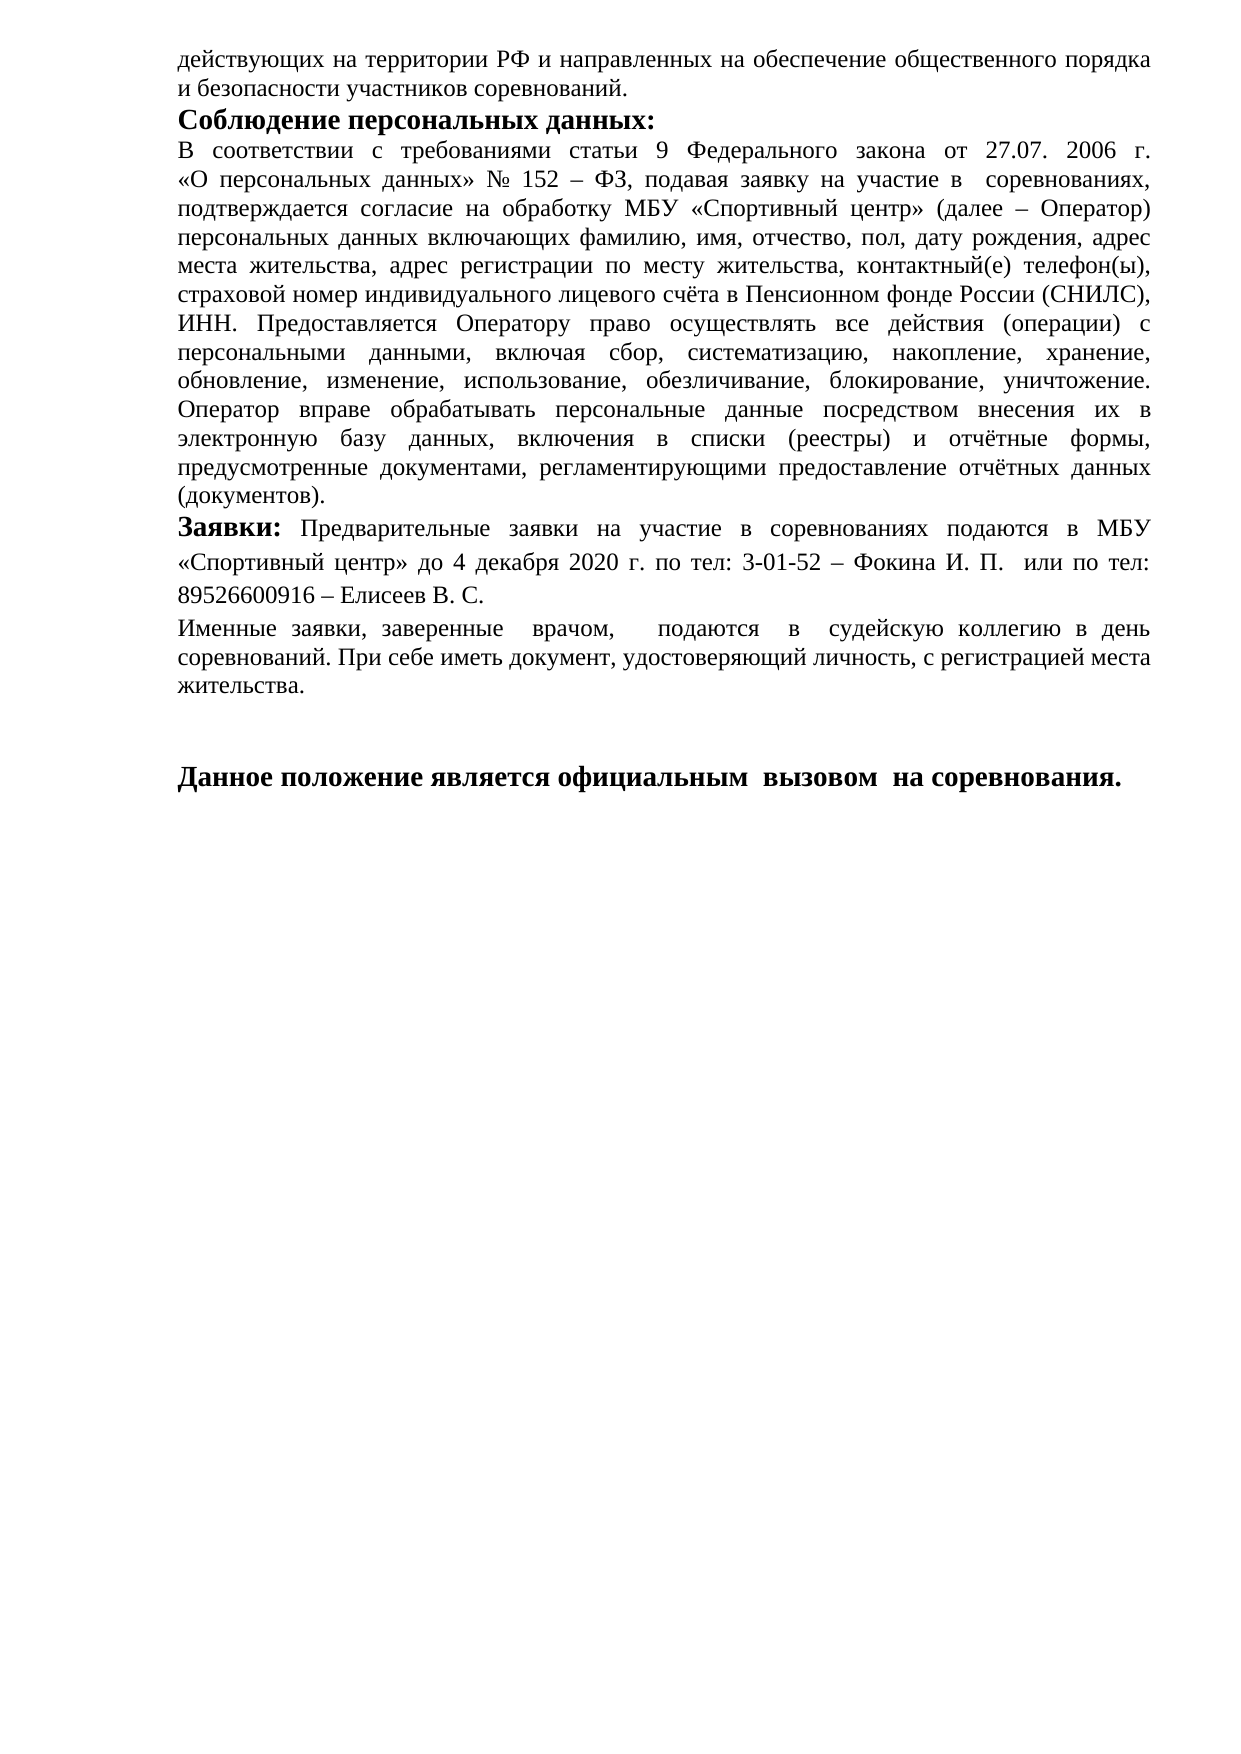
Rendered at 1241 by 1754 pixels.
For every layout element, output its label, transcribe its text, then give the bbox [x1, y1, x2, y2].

text Соблюдение персональных данных: [177, 102, 1152, 135]
text Данное положение является официальным вызовом на соревнования. [177, 759, 1152, 792]
text В соответствии с требованиями статьи 9 Федерального закона от 27.07. 2006 г. «О персональных данных» № 152 – ФЗ, подавая заявку на участие в соревнованиях, подтверждается согласие на обработку МБУ «Спортивный центр» (далее – Оператор) персональных данных включающих фамилию, имя, отчество, пол, дату рождения, адрес места жительства, адрес регистрации по месту жительства, контактный(е) телефон(ы), страховой номер индивидуального лицевого счёта в Пенсионном фонде России (СНИЛС), ИНН. Предоставляется Оператору право осуществлять все действия (операции) с персональными данными, включая сбор, систематизацию, накопление, хранение, обновление, изменение, использование, обезличивание, блокирование, уничтожение. Оператор вправе обрабатывать персональные данные посредством внесения их в электронную базу данных, включения в списки (реестры) и отчётные формы, предусмотренные документами, регламентирующими предоставление отчётных данных (документов). [177, 135, 1152, 509]
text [177, 44, 1152, 102]
text Заявки: Предварительные заявки на участие в соревнованиях подаются в МБУ «Спортивный центр» до 4 декабря 2020 г. по тел: 3-01-52 – Фокина И. П. или по тел: 89526600916 – Елисеев В. С. [177, 509, 1152, 609]
text Именные заявки, заверенные врачом, подаются в судейскую коллегию в день соревнований. При себе иметь документ, удостоверяющий личность, с регистрацией места жительства. [177, 613, 1152, 699]
